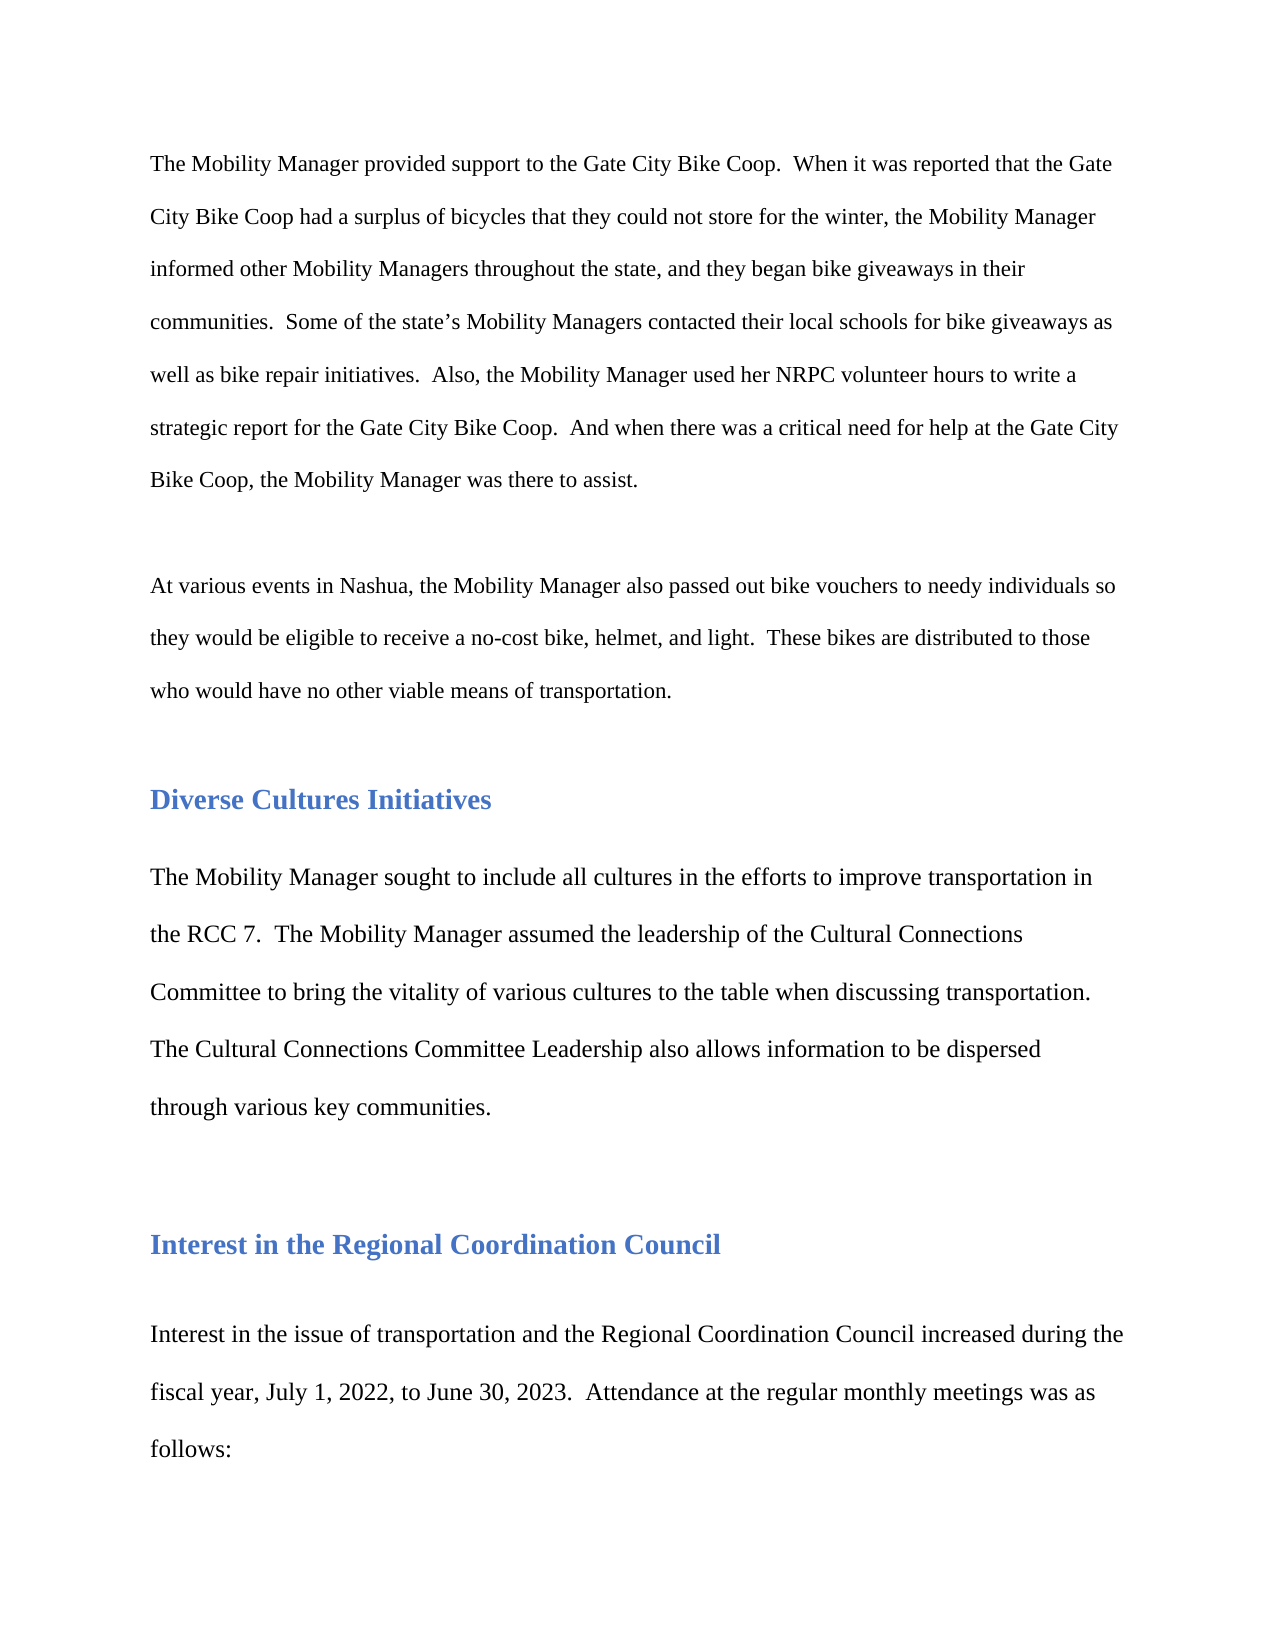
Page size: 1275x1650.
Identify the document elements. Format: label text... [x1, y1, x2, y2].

text Diverse Cultures Initiatives [150, 782, 1125, 816]
text At various events in Nashua, the Mobility Manager also passed out bike vouchers to needy individuals so they would be eligible to receive a no-cost bike, helmet, and light. These bikes are distributed to those who would have no other viable means of transportation. [150, 572, 1125, 703]
text Interest in the issue of transportation and the Regional Coordination Council increased during the fiscal year, July 1, 2022, to June 30, 2023. Attendance at the regular monthly meetings was as follows: [150, 1319, 1125, 1463]
text Interest in the Regional Coordination Council [150, 1227, 1125, 1261]
text The Mobility Manager sought to include all cultures in the efforts to improve transportation in the RCC 7. The Mobility Manager assumed the leadership of the Cultural Connections Committee to bring the vitality of various cultures to the table when discussing transportation. The Cultural Connections Committee Leadership also allows information to be dispersed through various key communities. [150, 862, 1125, 1121]
text The Mobility Manager provided support to the Gate City Bike Coop. When it was reported that the Gate City Bike Coop had a surplus of bicycles that they could not store for the winter, the Mobility Manager informed other Mobility Managers throughout the state, and they began bike giveaways in their communities. Some of the state’s Mobility Managers contacted their local schools for bike giveaways as well as bike repair initiatives. Also, the Mobility Manager used her NRPC volunteer hours to write a strategic report for the Gate City Bike Coop. And when there was a critical need for help at the Gate City Bike Coop, the Mobility Manager was there to assist. [150, 150, 1125, 493]
